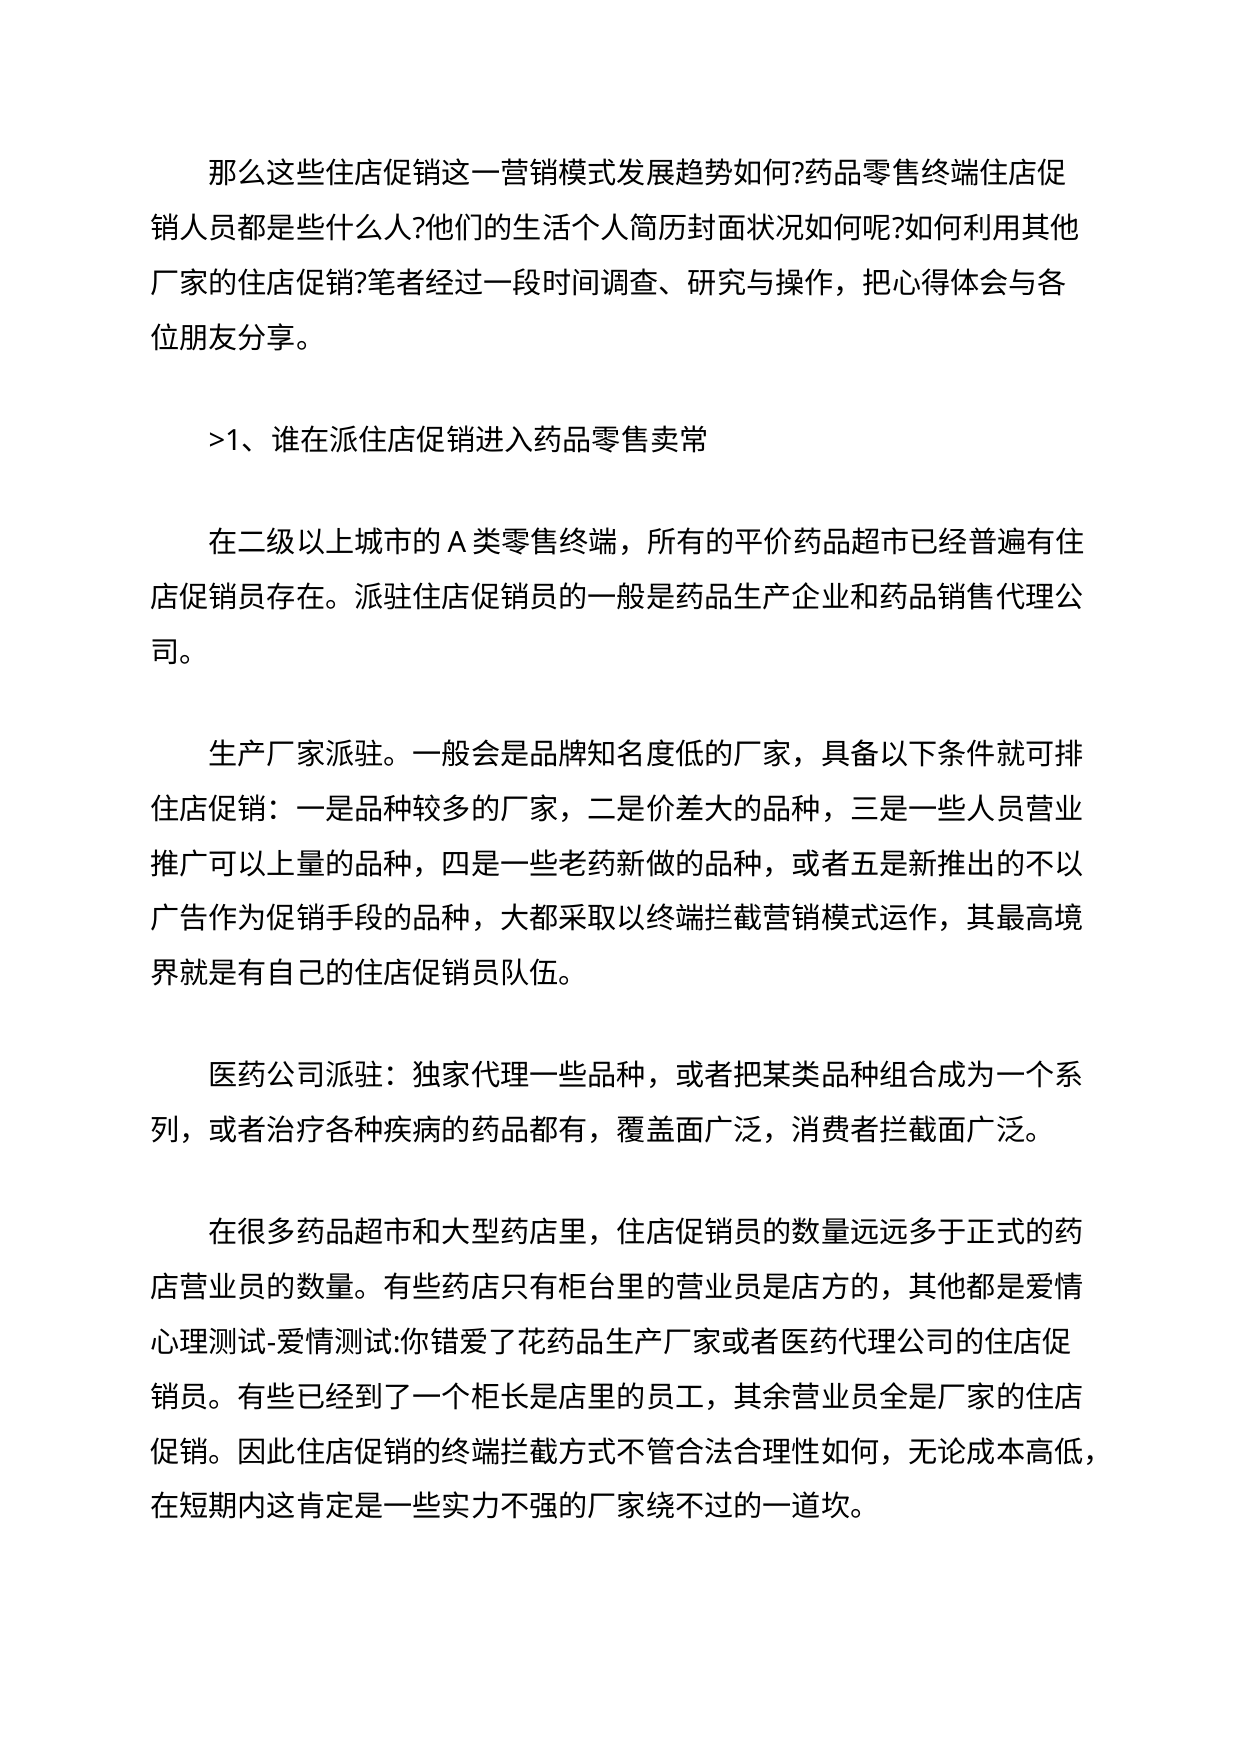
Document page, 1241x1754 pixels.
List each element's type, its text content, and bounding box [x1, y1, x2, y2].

text 在二级以上城市的A类零售终端，所有的平价药品超市已经普遍有住店促销员存在。派驻住店促销员的一般是药品生产企业和药品销售代理公司。 [150, 519, 1090, 671]
text 在很多药品超市和大型药店里，住店促销员的数量远远多于正式的药店营业员的数量。有些药店只有柜台里的营业员是店方的，其他都是爱情心理测试-爱情测试:你错爱了花药品生产厂家或者医药代理公司的住店促销员。有些已经到了一个柜长是店里的员工，其余营业员全是厂家的住店促销。因此住店促销的终端拦截方式不管合法合理性如何，无论成本高低，在短期内这肯定是一些实力不强的厂家绕不过的一道坎。 [150, 1208, 1090, 1525]
text 医药公司派驻：独家代理一些品种，或者把某类品种组合成为一个系列，或者治疗各种疾病的药品都有，覆盖面广泛，消费者拦截面广泛。 [150, 1052, 1090, 1149]
text 生产厂家派驻。一般会是品牌知名度低的厂家，具备以下条件就可排住店促销：一是品种较多的厂家，二是价差大的品种，三是一些人员营业推广可以上量的品种，四是一些老药新做的品种，或者五是新推出的不以广告作为促销手段的品种，大都采取以终端拦截营销模式运作，其最高境界就是有自己的住店促销员队伍。 [150, 730, 1090, 992]
text 那么这些住店促销这一营销模式发展趋势如何?药品零售终端住店促销人员都是些什么人?他们的生活个人简历封面状况如何呢?如何利用其他厂家的住店促销?笔者经过一段时间调查、研究与操作，把心得体会与各位朋友分享。 [150, 150, 1090, 357]
text >1、谁在派住店促销进入药品零售卖常 [150, 417, 1090, 459]
